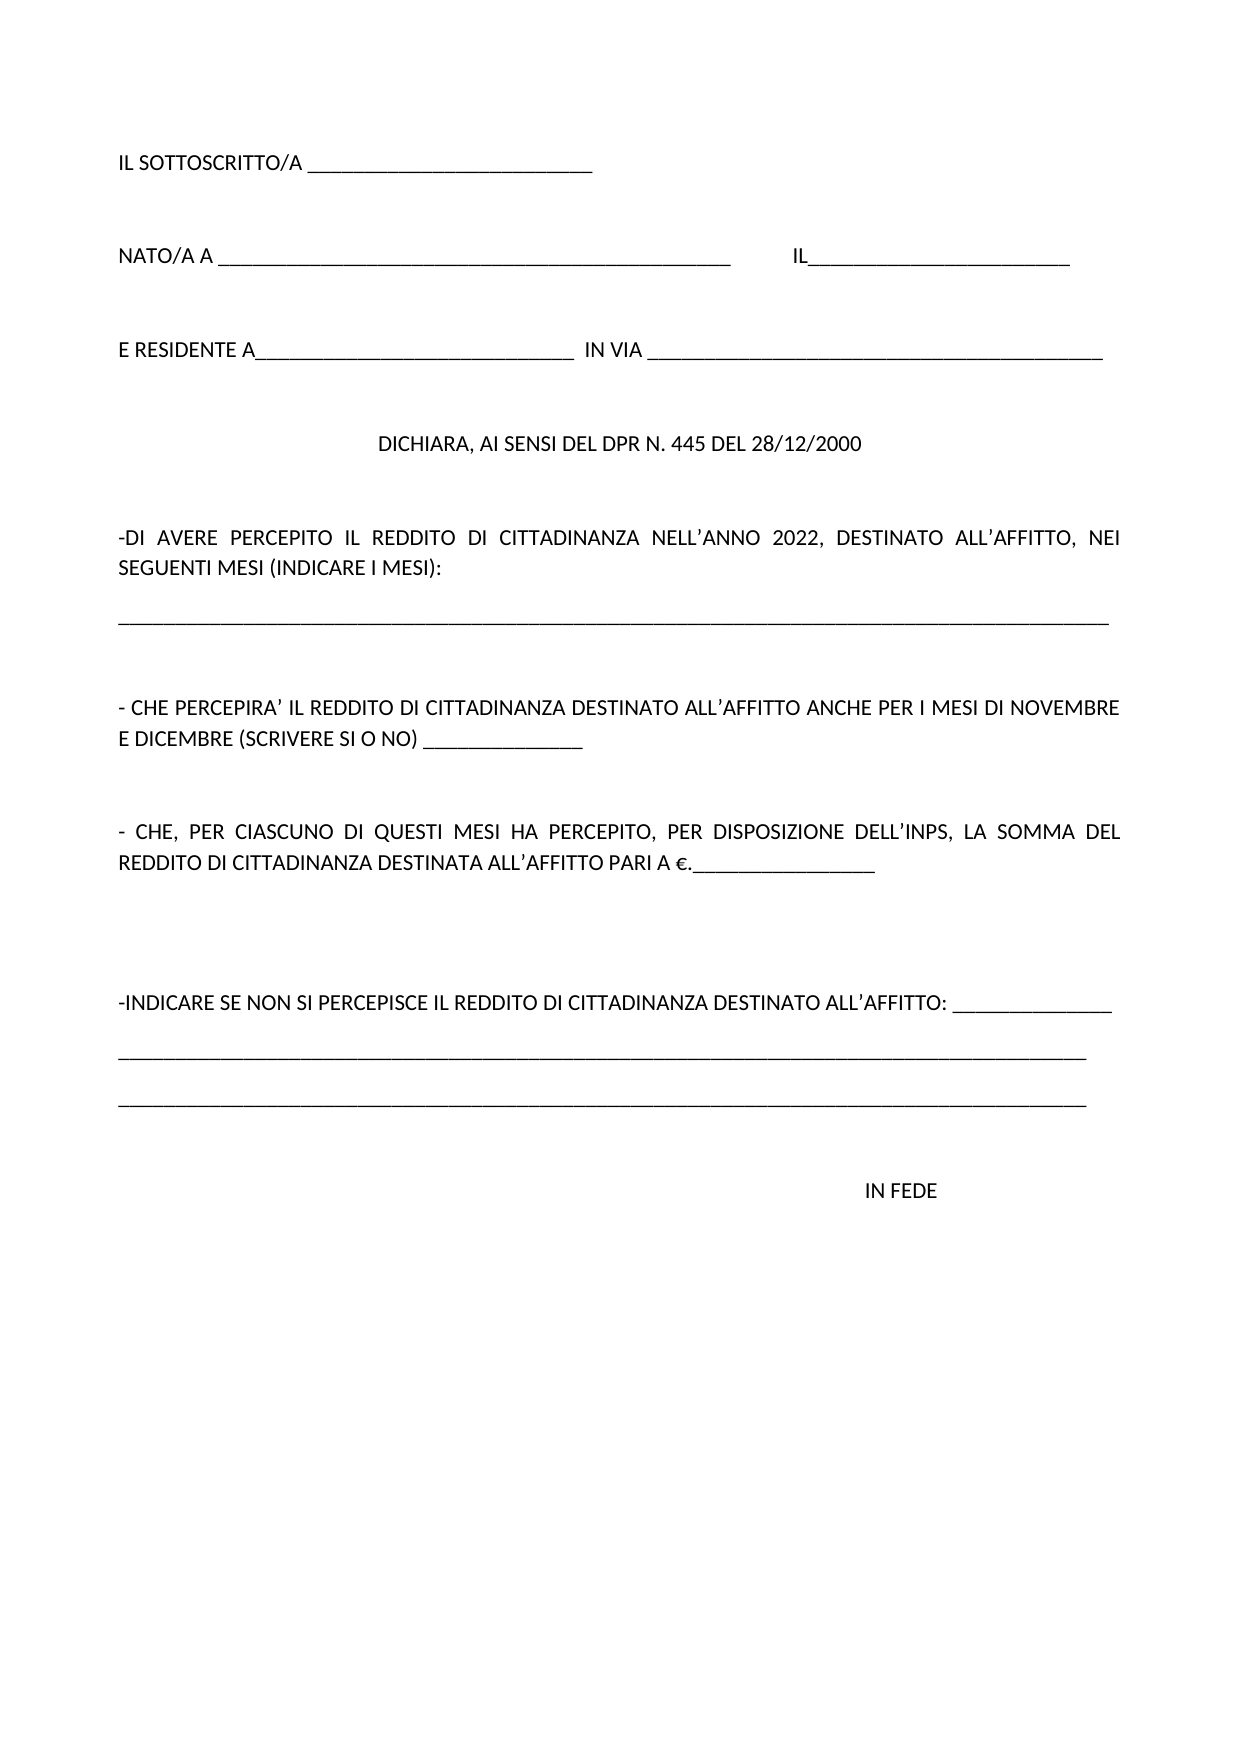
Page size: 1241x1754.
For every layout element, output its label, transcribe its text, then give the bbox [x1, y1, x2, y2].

text IN FEDE [118, 1176, 1122, 1204]
text IL SOTTOSCRITTO/A _________________________ [118, 148, 1122, 176]
text NATO/A A _____________________________________________ IL_______________________ [118, 241, 1122, 269]
text _____________________________________________________________________________________ [118, 1082, 1122, 1110]
text -DI AVERE PERCEPITO IL REDDITO DI CITTADINANZA NELL’ANNO 2022, DESTINATO ALL’AFFITTO, NEI SEGUENTI MESI (INDICARE I MESI): [118, 523, 1122, 581]
text DICHIARA, AI SENSI DEL DPR N. 445 DEL 28/12/2000 [118, 429, 1122, 457]
text _____________________________________________________________________________________ [118, 1035, 1122, 1063]
text - CHE PERCEPIRA’ IL REDDITO DI CITTADINANZA DESTINATO ALL’AFFITTO ANCHE PER I MESI DI NOVEMBRE E DICEMBRE (SCRIVERE SI O NO) ______________ [118, 693, 1122, 752]
text E RESIDENTE A____________________________ IN VIA ________________________________________ [118, 335, 1122, 363]
text - CHE, PER CIASCUNO DI QUESTI MESI HA PERCEPITO, PER DISPOSIZIONE DELL’INPS, LA SOMMA DEL REDDITO DI CITTADINANZA DESTINATA ALL’AFFITTO PARI A €.________________ [118, 817, 1122, 876]
text _______________________________________________________________________________________ [118, 600, 1122, 628]
text -INDICARE SE NON SI PERCEPISCE IL REDDITO DI CITTADINANZA DESTINATO ALL’AFFITTO: ______________ [118, 988, 1122, 1016]
